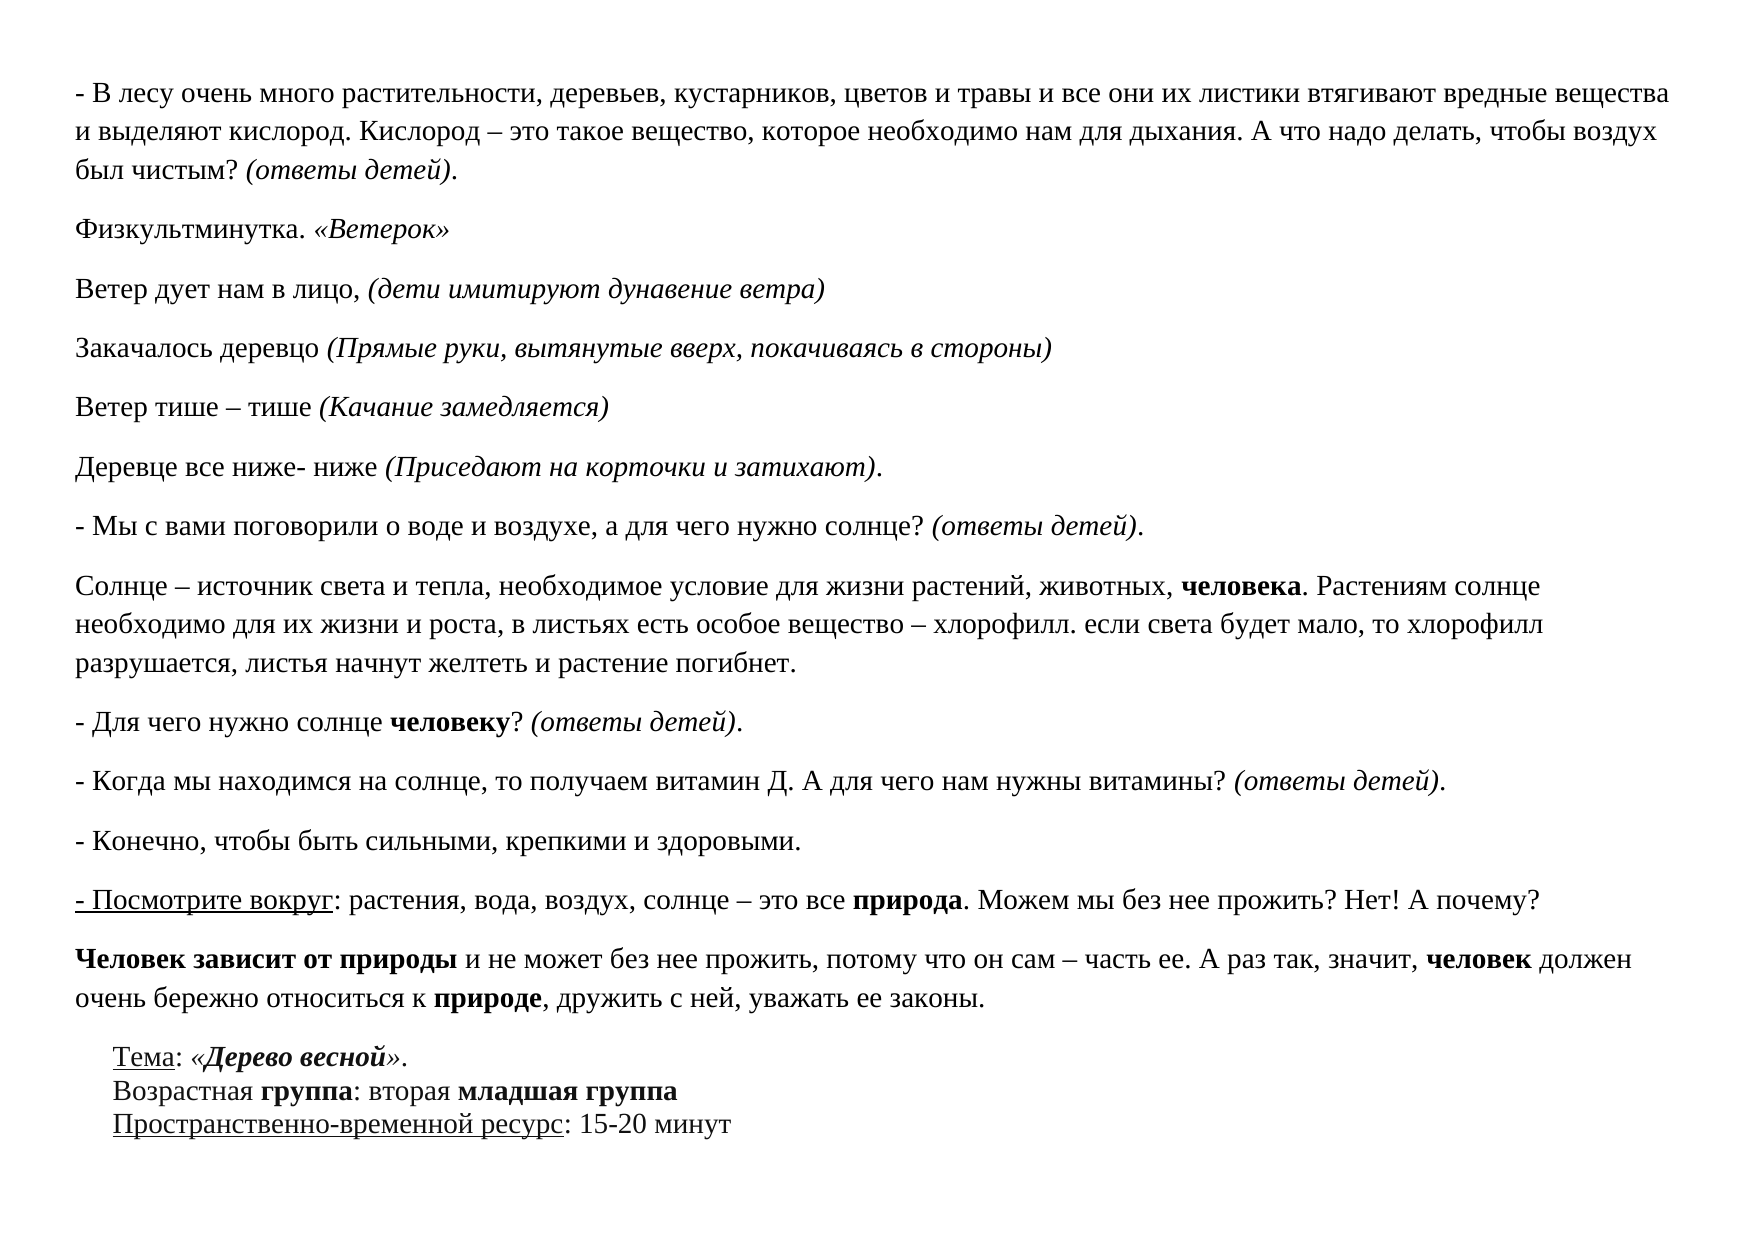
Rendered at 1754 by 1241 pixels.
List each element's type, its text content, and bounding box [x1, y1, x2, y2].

text - Для чего нужно солнце человеку? (ответы детей). [75, 704, 1679, 738]
text - Когда мы находимся на солнце, то получаем витамин Д. А для чего нам нужны витамины? (ответы детей). [75, 763, 1679, 797]
text Физкультминутка. «Ветерок» [75, 211, 1679, 245]
text Возрастная группа: вторая младшая группа [75, 1073, 1679, 1107]
text Закачалось деревцо (Прямые руки, вытянутые вверх, покачиваясь в стороны) [75, 330, 1679, 364]
text Ветер тише – тише (Качание замедляется) [75, 389, 1679, 423]
text Тема: «Дерево весной». [75, 1039, 1679, 1073]
text - В лесу очень много растительности, деревьев, кустарников, цветов и травы и все они их листики втягивают вредные вещества и выделяют кислород. Кислород – это такое вещество, которое необходимо нам для дыхания. А что надо делать, чтобы воздух был чистым? (ответы детей). [75, 75, 1679, 186]
text - Мы с вами поговорили о воде и воздухе, а для чего нужно солнце? (ответы детей). [75, 508, 1679, 542]
text Ветер дует нам в лицо, (дети имитируют дунавение ветра) [75, 271, 1679, 304]
text Пространственно-временной ресурс: 15-20 минут [75, 1107, 1679, 1140]
text Деревце все ниже- ниже (Приседают на корточки и затихают). [75, 449, 1679, 482]
text Человек зависит от природы и не может без нее прожить, потому что он сам – часть ее. А раз так, значит, человек должен очень бережно относиться к природе, дружить с ней, уважать ее законы. [75, 942, 1679, 1014]
text Солнце – источник света и тепла, необходимое условие для жизни растений, животных, человека. Растениям солнце необходимо для их жизни и роста, в листьях есть особое вещество – хлорофилл. если света будет мало, то хлорофилл разрушается, листья начнут желтеть и растение погибнет. [75, 568, 1679, 678]
text - Конечно, чтобы быть сильными, крепкими и здоровыми. [75, 823, 1679, 856]
text - Посмотрите вокруг: растения, вода, воздух, солнце – это все природа. Можем мы без нее прожить? Нет! А почему? [75, 882, 1679, 916]
